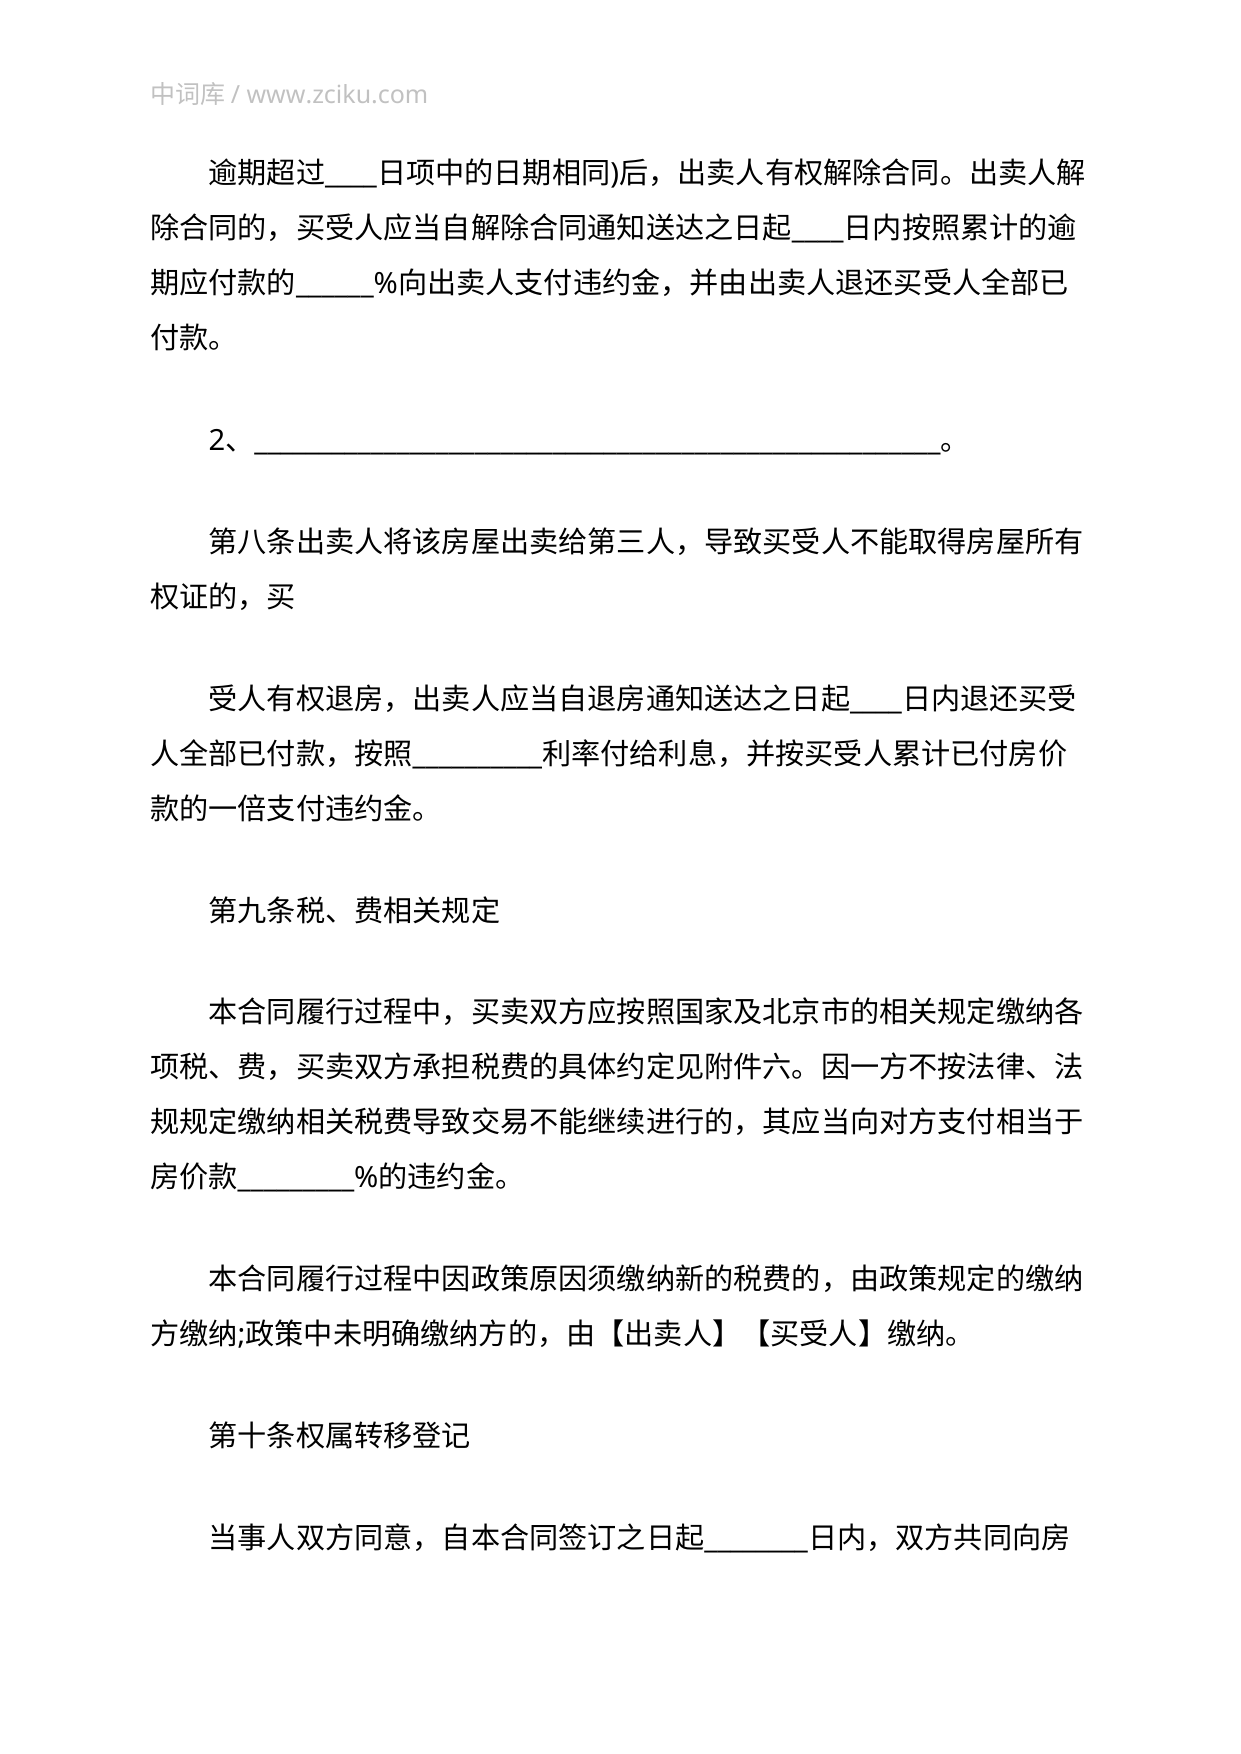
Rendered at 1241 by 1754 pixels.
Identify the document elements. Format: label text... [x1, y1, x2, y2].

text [150, 1514, 1090, 1557]
text 第八条出卖人将该房屋出卖给第三人，导致买受人不能取得房屋所有权证的，买 [150, 519, 1090, 616]
text 本合同履行过程中，买卖双方应按照国家及北京市的相关规定缴纳各项税、费，买卖双方承担税费的具体约定见附件六。因一方不按法律、法规规定缴纳相关税费导致交易不能继续进行的，其应当向对方支付相当于房价款_________%的违约金。 [150, 989, 1090, 1196]
text 受人有权退房，出卖人应当自退房通知送达之日起____日内退还买受人全部已付款，按照__________利率付给利息，并按买受人累计已付房价款的一倍支付违约金。 [150, 675, 1090, 828]
text 逾期超过____日项中的日期相同)后，出卖人有权解除合同。出卖人解除合同的，买受人应当自解除合同通知送达之日起____日内按照累计的逾期应付款的______%向出卖人支付违约金，并由出卖人退还买受人全部已付款。 [150, 150, 1090, 357]
text 第十条权属转移登记 [150, 1412, 1090, 1455]
text 第九条税、费相关规定 [150, 887, 1090, 929]
text 2、_____________________________________________________。 [150, 417, 1090, 459]
text 本合同履行过程中因政策原因须缴纳新的税费的，由政策规定的缴纳方缴纳;政策中未明确缴纳方的，由【出卖人】【买受人】缴纳。 [150, 1256, 1090, 1353]
